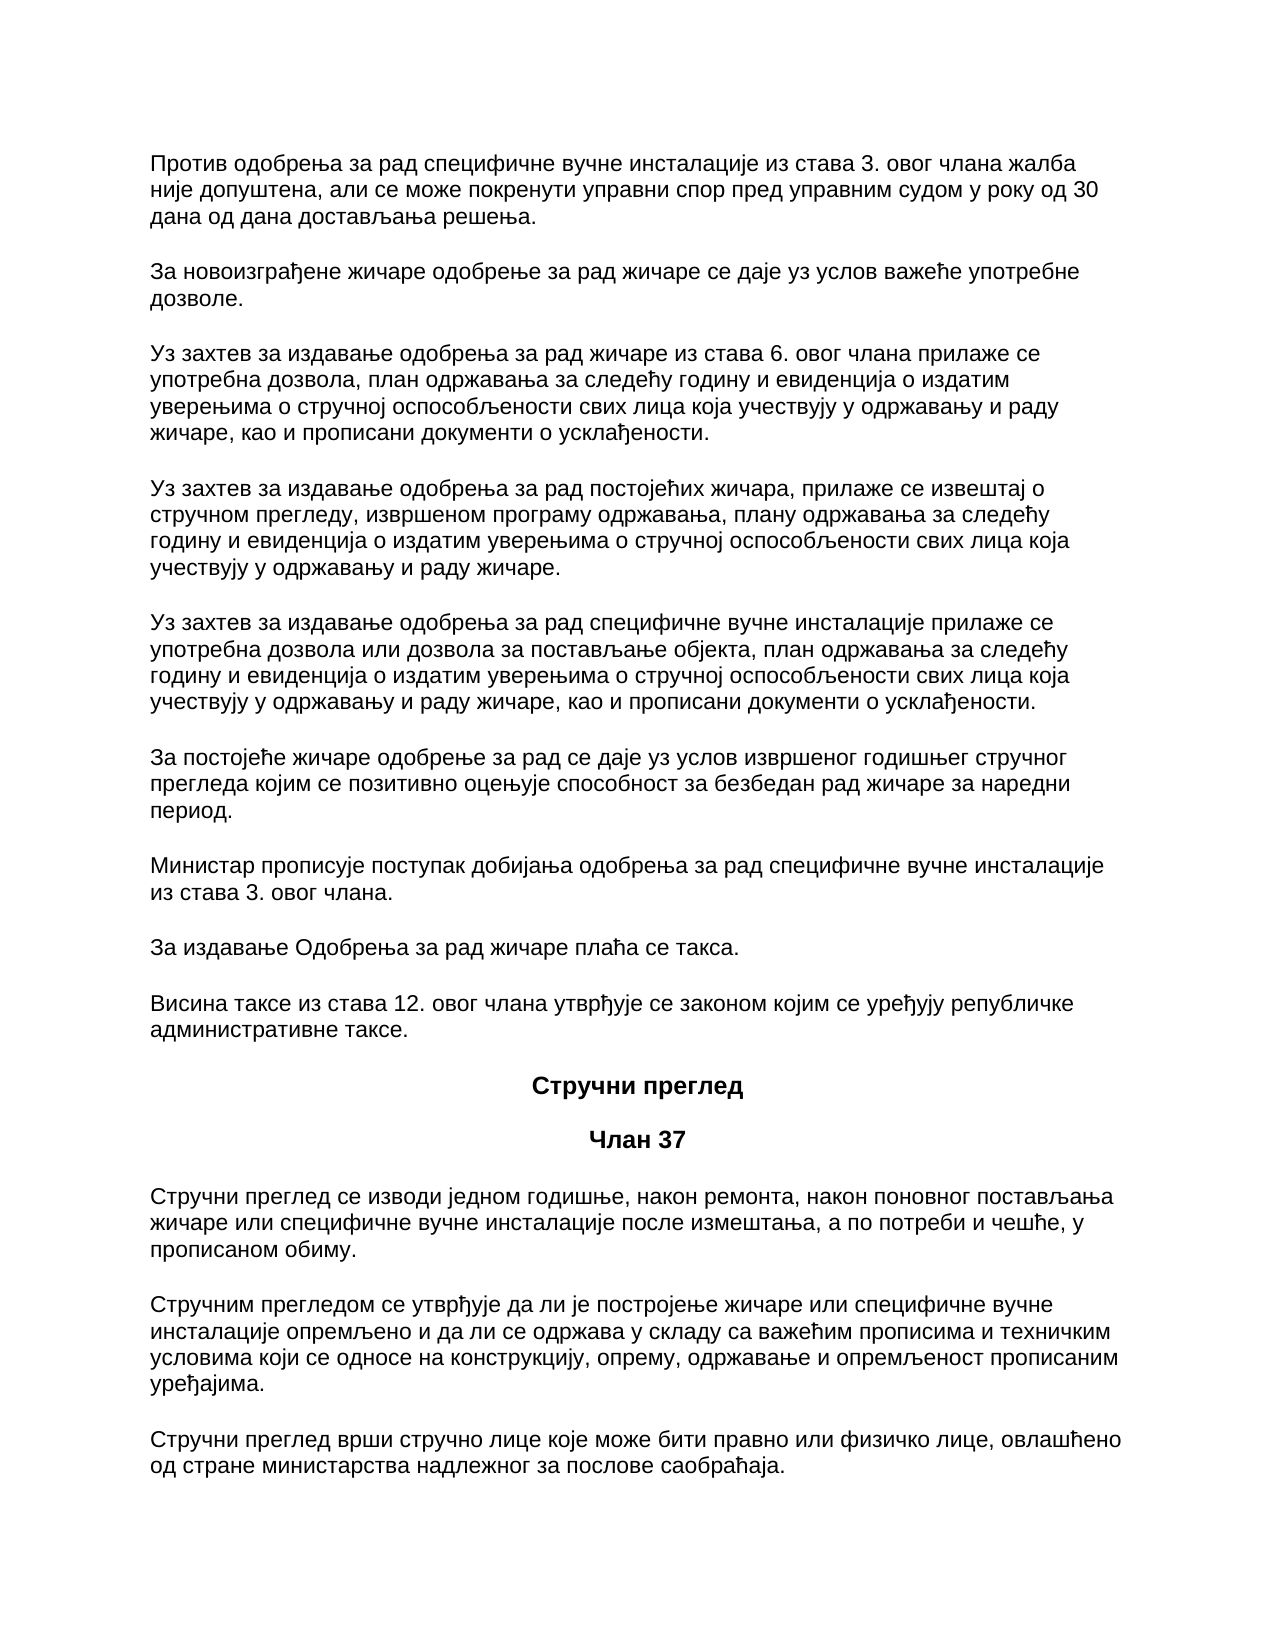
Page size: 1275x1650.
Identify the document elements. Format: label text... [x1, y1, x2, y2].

text За новоизграђене жичаре одобрење за рад жичаре се даје уз услов важеће употребне дозволе. [150, 258, 1125, 311]
text Министар прописује поступак добијања одобрења за рад специфичне вучне инсталације из става 3. овог члана. [150, 852, 1125, 905]
text За постојеће жичаре одобрење за рад се даје уз услов извршеног годишњег стручног прегледа којим се позитивно оцењује способност за безбедан рад жичаре за наредни период. [150, 744, 1125, 823]
text Против одобрења за рад специфичне вучне инсталације из става 3. овог члана жалба није допуштена, али се може покренути управни спор пред управним судом у року од 30 дана од дана достављања решења. [150, 150, 1125, 229]
text Стручни преглед [150, 1071, 1125, 1100]
text Уз захтев за издавање одобрења за рад постојећих жичара, прилаже се извештај о стручном прегледу, извршеном програму одржавања, плану одржавања за следећу годину и евиденција о издатим уверењима о стручној оспособљености свих лица која учествују у одржавању и раду жичаре. [150, 475, 1125, 580]
text Стручним прегледом се утврђује да ли је постројење жичаре или специфичне вучне инсталације опремљено и да ли се одржава у складу са важећим прописима и техничким условима који се односе на конструкцију, опрему, одржавање и опремљеност прописаним уређајима. [150, 1291, 1125, 1397]
text За издавање Одобрења за рад жичаре плаћа се такса. [150, 934, 1125, 960]
text Стручни преглед врши стручно лице које може бити правно или физичко лице, овлашћено од стране министарства надлежног за послове саобраћаја. [150, 1426, 1125, 1478]
text Уз захтев за издавање одобрења за рад специфичне вучне инсталације прилаже се употребна дозвола или дозвола за постављање објекта, план одржавања за следећу годину и евиденција о издатим уверењима о стручној оспособљености свих лица која учествују у одржавању и раду жичаре, као и прописани документи о усклађености. [150, 609, 1125, 715]
text Висина таксе из става 12. овог члана утврђује се законом којим се уређују републичке административне таксе. [150, 989, 1125, 1042]
text Стручни преглед се изводи једном годишње, након ремонта, након поновног постављања жичаре или специфичне вучне инсталације после измештања, а по потреби и чешће, у прописаном обиму. [150, 1183, 1125, 1262]
text Члан 37 [150, 1125, 1125, 1154]
text Уз захтев за издавање одобрења за рад жичаре из става 6. овог члана прилаже се употребна дозвола, план одржавања за следећу годину и евиденција о издатим уверењима о стручној оспособљености свих лица која учествују у одржавању и раду жичаре, као и прописани документи о усклађености. [150, 340, 1125, 446]
